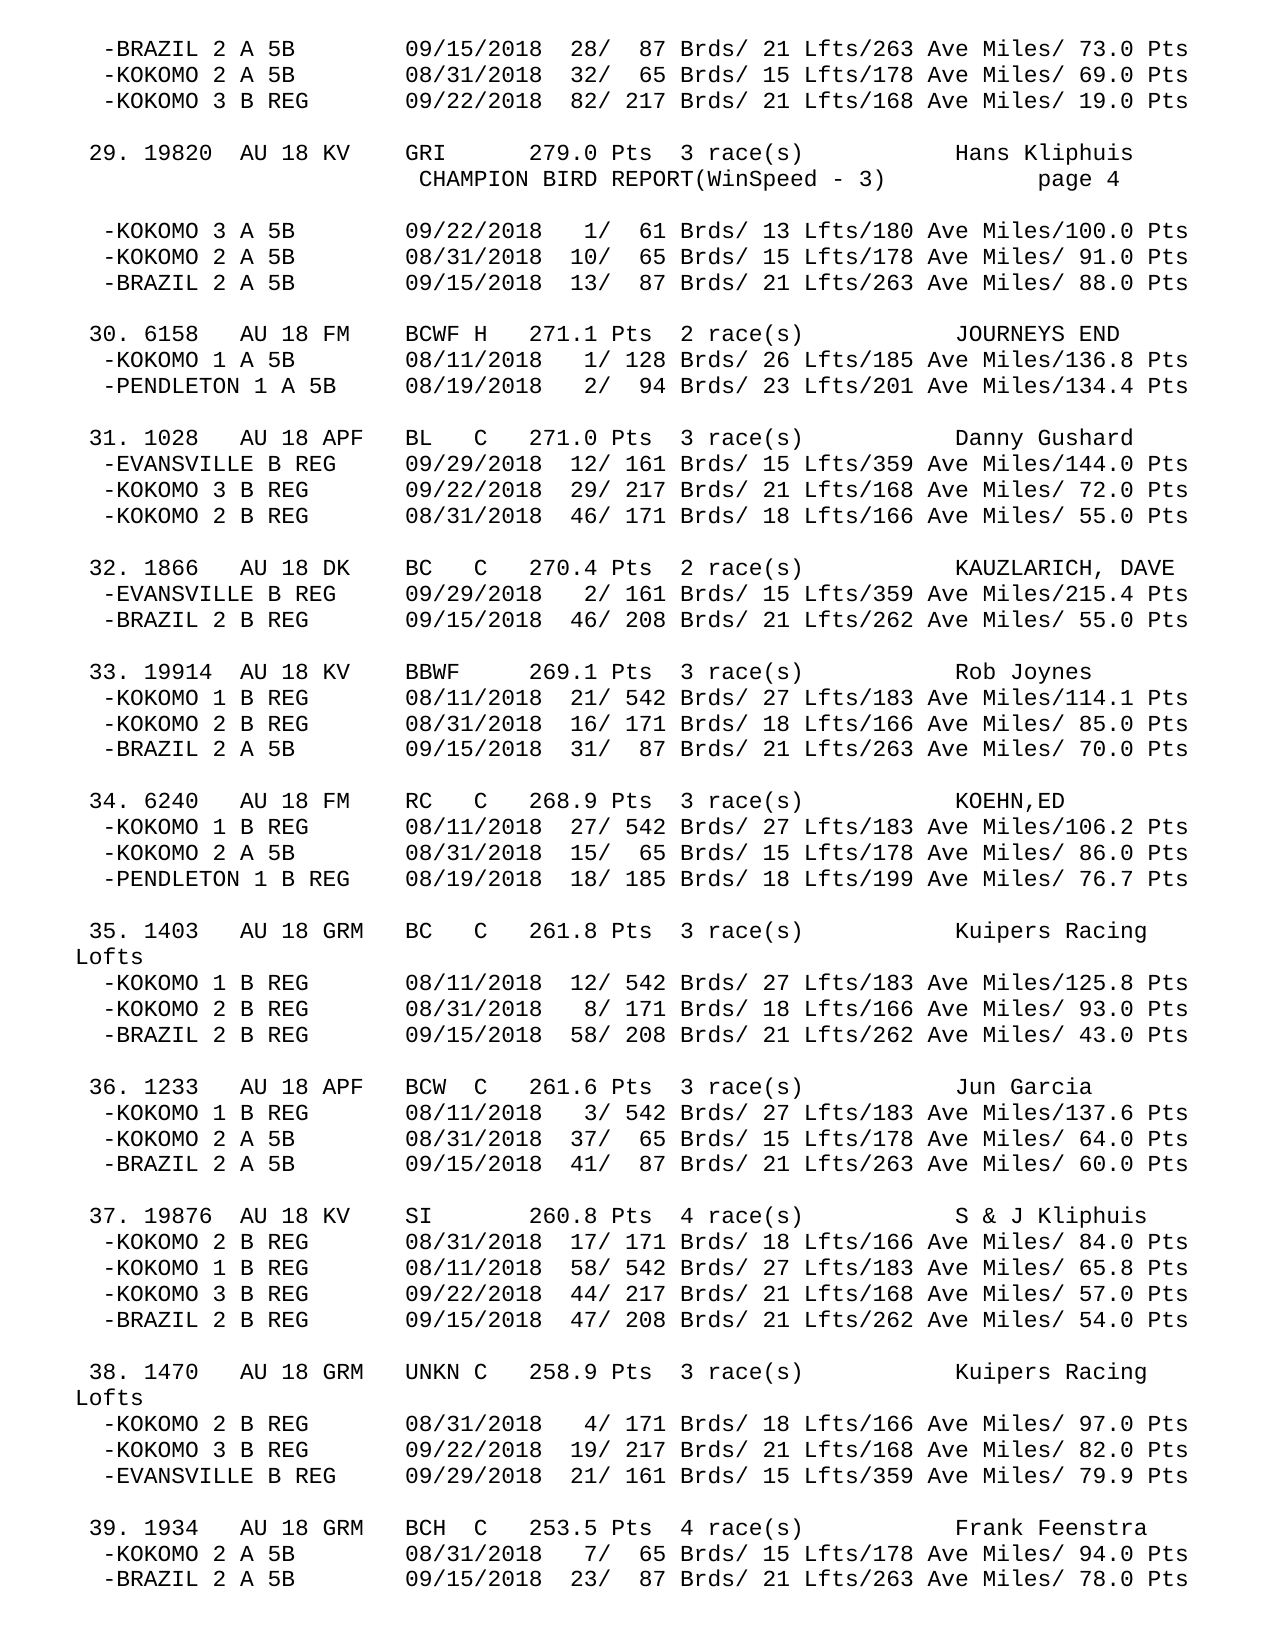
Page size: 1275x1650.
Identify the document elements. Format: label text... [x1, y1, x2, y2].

text -PENDLETON 1 A 5B 08/19/2018 2/ 94 Brds/ 23 Lfts/201 Ave Miles/134.4 Pts [75, 375, 1200, 401]
text 29. 19820 AU 18 KV GRI 279.0 Pts 3 race(s) Hans Kliphuis [75, 141, 1200, 167]
text -KOKOMO 3 B REG 09/22/2018 82/ 217 Brds/ 21 Lfts/168 Ave Miles/ 19.0 Pts [75, 89, 1200, 115]
text -EVANSVILLE B REG 09/29/2018 2/ 161 Brds/ 15 Lfts/359 Ave Miles/215.4 Pts [75, 582, 1200, 608]
text 36. 1233 AU 18 APF BCW C 261.6 Pts 3 race(s) Jun Garcia [75, 1075, 1200, 1101]
text -BRAZIL 2 A 5B 09/15/2018 13/ 87 Brds/ 21 Lfts/263 Ave Miles/ 88.0 Pts [75, 271, 1200, 297]
text 31. 1028 AU 18 APF BL C 271.0 Pts 3 race(s) Danny Gushard [75, 427, 1200, 452]
text -EVANSVILLE B REG 09/29/2018 12/ 161 Brds/ 15 Lfts/359 Ave Miles/144.0 Pts [75, 452, 1200, 478]
text -KOKOMO 2 A 5B 08/31/2018 37/ 65 Brds/ 15 Lfts/178 Ave Miles/ 64.0 Pts [75, 1127, 1200, 1153]
text -BRAZIL 2 B REG 09/15/2018 58/ 208 Brds/ 21 Lfts/262 Ave Miles/ 43.0 Pts [75, 1023, 1200, 1049]
text 35. 1403 AU 18 GRM BC C 261.8 Pts 3 race(s) Kuipers Racing Lofts [75, 919, 1200, 971]
text -BRAZIL 2 A 5B 09/15/2018 23/ 87 Brds/ 21 Lfts/263 Ave Miles/ 78.0 Pts [75, 1568, 1200, 1594]
text -BRAZIL 2 A 5B 09/15/2018 28/ 87 Brds/ 21 Lfts/263 Ave Miles/ 73.0 Pts [75, 37, 1200, 63]
text -KOKOMO 2 A 5B 08/31/2018 7/ 65 Brds/ 15 Lfts/178 Ave Miles/ 94.0 Pts [75, 1542, 1200, 1568]
text -KOKOMO 2 B REG 08/31/2018 8/ 171 Brds/ 18 Lfts/166 Ave Miles/ 93.0 Pts [75, 997, 1200, 1023]
text 30. 6158 AU 18 FM BCWF H 271.1 Pts 2 race(s) JOURNEYS END [75, 323, 1200, 349]
text -KOKOMO 2 B REG 08/31/2018 17/ 171 Brds/ 18 Lfts/166 Ave Miles/ 84.0 Pts [75, 1231, 1200, 1257]
text -KOKOMO 3 A 5B 09/22/2018 1/ 61 Brds/ 13 Lfts/180 Ave Miles/100.0 Pts [75, 219, 1200, 245]
text -KOKOMO 2 B REG 08/31/2018 4/ 171 Brds/ 18 Lfts/166 Ave Miles/ 97.0 Pts [75, 1412, 1200, 1438]
text 33. 19914 AU 18 KV BBWF 269.1 Pts 3 race(s) Rob Joynes [75, 660, 1200, 686]
text 38. 1470 AU 18 GRM UNKN C 258.9 Pts 3 race(s) Kuipers Racing Lofts [75, 1360, 1200, 1412]
text -BRAZIL 2 B REG 09/15/2018 46/ 208 Brds/ 21 Lfts/262 Ave Miles/ 55.0 Pts [75, 608, 1200, 634]
text -EVANSVILLE B REG 09/29/2018 21/ 161 Brds/ 15 Lfts/359 Ave Miles/ 79.9 Pts [75, 1464, 1200, 1490]
text -KOKOMO 1 B REG 08/11/2018 27/ 542 Brds/ 27 Lfts/183 Ave Miles/106.2 Pts [75, 816, 1200, 842]
text -KOKOMO 1 B REG 08/11/2018 58/ 542 Brds/ 27 Lfts/183 Ave Miles/ 65.8 Pts [75, 1257, 1200, 1282]
text 32. 1866 AU 18 DK BC C 270.4 Pts 2 race(s) KAUZLARICH, DAVE [75, 556, 1200, 582]
text -KOKOMO 2 A 5B 08/31/2018 10/ 65 Brds/ 15 Lfts/178 Ave Miles/ 91.0 Pts [75, 245, 1200, 271]
text 37. 19876 AU 18 KV SI 260.8 Pts 4 race(s) S & J Kliphuis [75, 1205, 1200, 1231]
text -KOKOMO 1 B REG 08/11/2018 21/ 542 Brds/ 27 Lfts/183 Ave Miles/114.1 Pts [75, 686, 1200, 712]
text -PENDLETON 1 B REG 08/19/2018 18/ 185 Brds/ 18 Lfts/199 Ave Miles/ 76.7 Pts [75, 867, 1200, 893]
text 34. 6240 AU 18 FM RC C 268.9 Pts 3 race(s) KOEHN,ED [75, 790, 1200, 816]
text -BRAZIL 2 A 5B 09/15/2018 41/ 87 Brds/ 21 Lfts/263 Ave Miles/ 60.0 Pts [75, 1153, 1200, 1179]
text CHAMPION BIRD REPORT(WinSpeed - 3) page 4 [75, 167, 1200, 193]
text -KOKOMO 3 B REG 09/22/2018 19/ 217 Brds/ 21 Lfts/168 Ave Miles/ 82.0 Pts [75, 1438, 1200, 1464]
text -BRAZIL 2 B REG 09/15/2018 47/ 208 Brds/ 21 Lfts/262 Ave Miles/ 54.0 Pts [75, 1308, 1200, 1334]
text -KOKOMO 2 A 5B 08/31/2018 32/ 65 Brds/ 15 Lfts/178 Ave Miles/ 69.0 Pts [75, 63, 1200, 89]
text -KOKOMO 2 B REG 08/31/2018 16/ 171 Brds/ 18 Lfts/166 Ave Miles/ 85.0 Pts [75, 712, 1200, 738]
text -KOKOMO 2 B REG 08/31/2018 46/ 171 Brds/ 18 Lfts/166 Ave Miles/ 55.0 Pts [75, 504, 1200, 530]
text -KOKOMO 2 A 5B 08/31/2018 15/ 65 Brds/ 15 Lfts/178 Ave Miles/ 86.0 Pts [75, 842, 1200, 867]
text 39. 1934 AU 18 GRM BCH C 253.5 Pts 4 race(s) Frank Feenstra [75, 1516, 1200, 1542]
text -KOKOMO 1 A 5B 08/11/2018 1/ 128 Brds/ 26 Lfts/185 Ave Miles/136.8 Pts [75, 349, 1200, 375]
text -KOKOMO 1 B REG 08/11/2018 12/ 542 Brds/ 27 Lfts/183 Ave Miles/125.8 Pts [75, 971, 1200, 997]
text -KOKOMO 1 B REG 08/11/2018 3/ 542 Brds/ 27 Lfts/183 Ave Miles/137.6 Pts [75, 1101, 1200, 1127]
text -KOKOMO 3 B REG 09/22/2018 44/ 217 Brds/ 21 Lfts/168 Ave Miles/ 57.0 Pts [75, 1282, 1200, 1308]
text -KOKOMO 3 B REG 09/22/2018 29/ 217 Brds/ 21 Lfts/168 Ave Miles/ 72.0 Pts [75, 478, 1200, 504]
text -BRAZIL 2 A 5B 09/15/2018 31/ 87 Brds/ 21 Lfts/263 Ave Miles/ 70.0 Pts [75, 738, 1200, 764]
